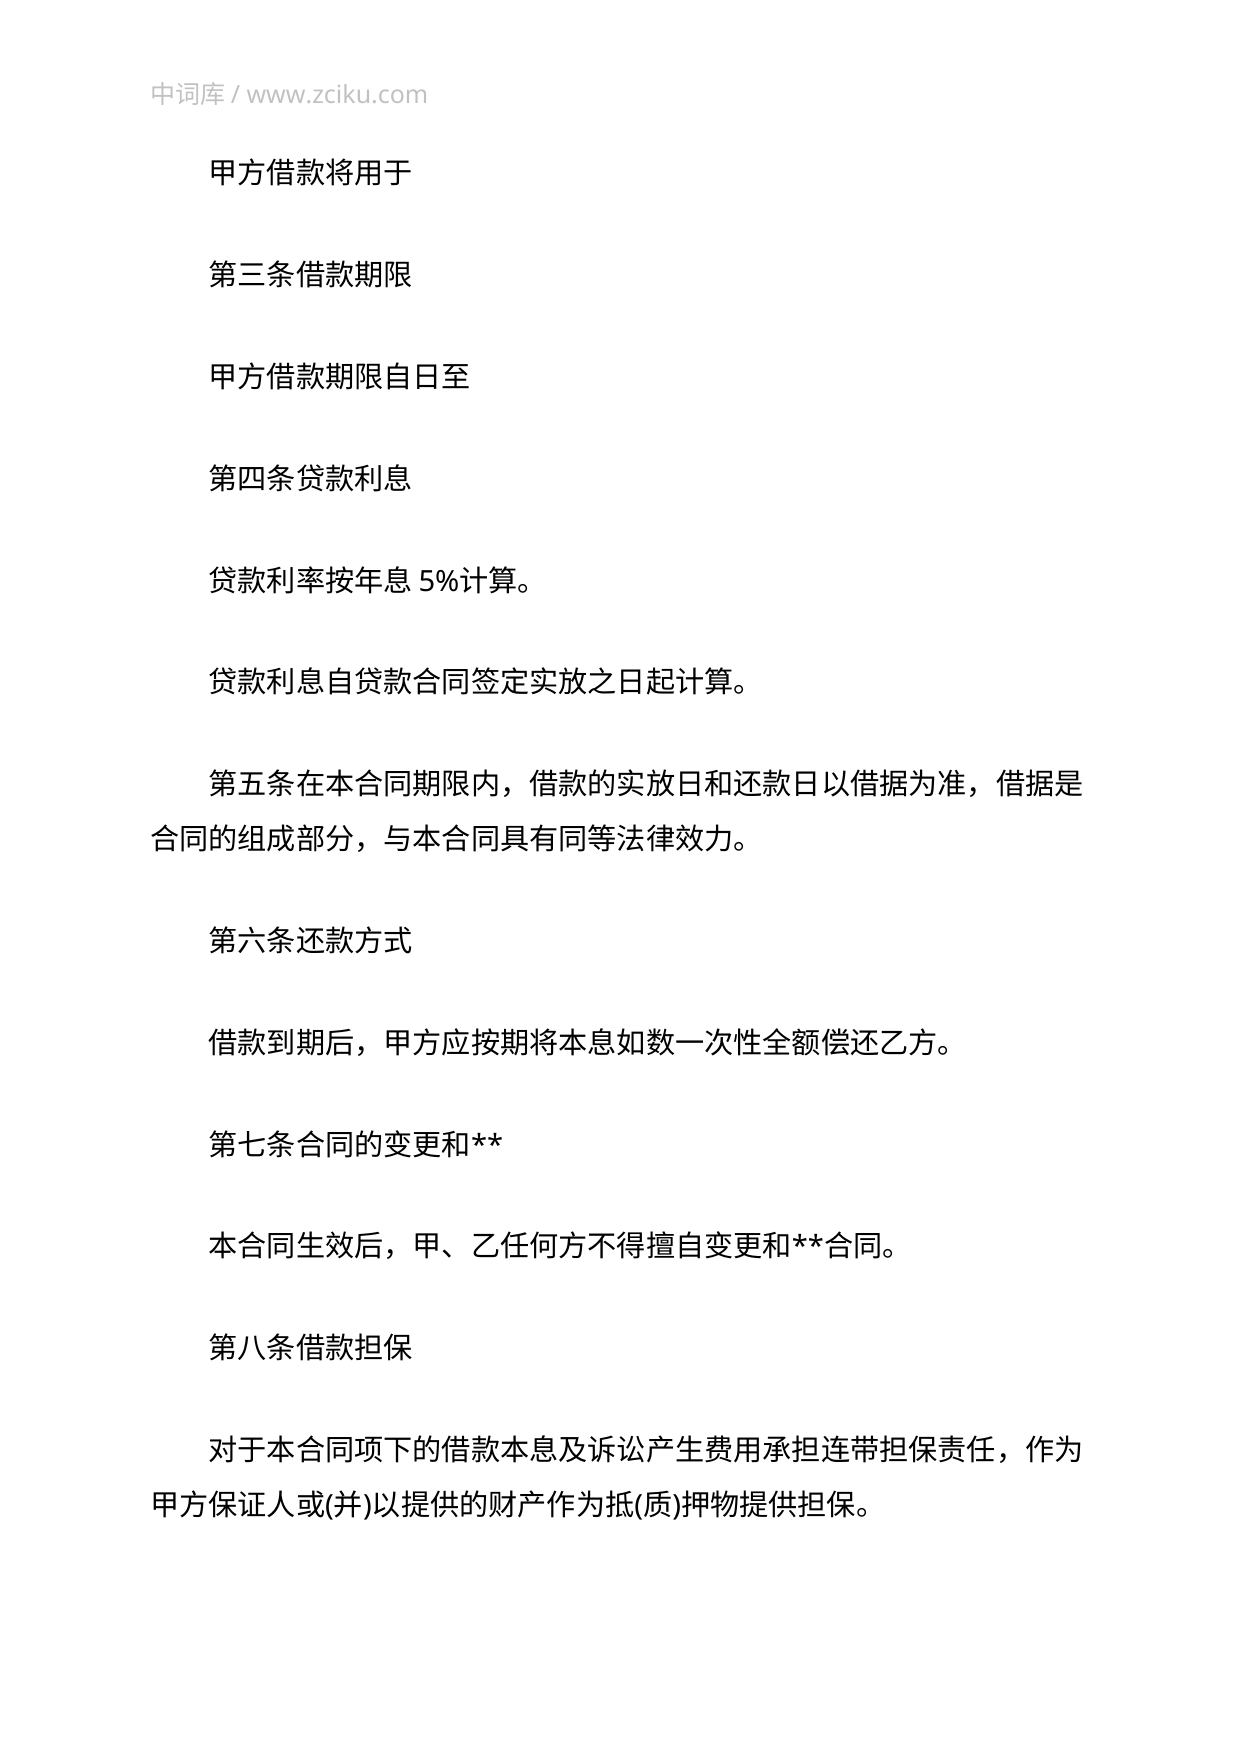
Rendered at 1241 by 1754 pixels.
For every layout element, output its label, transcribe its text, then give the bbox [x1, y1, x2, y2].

text 贷款利息自贷款合同签定实放之日起计算。 [150, 659, 1090, 701]
text 第四条贷款利息 [150, 455, 1090, 498]
text 贷款利率按年息5%计算。 [150, 557, 1090, 599]
text 甲方借款将用于 [150, 150, 1090, 192]
text 对于本合同项下的借款本息及诉讼产生费用承担连带担保责任，作为甲方保证人或(并)以提供的财产作为抵(质)押物提供担保。 [150, 1427, 1090, 1524]
text 第八条借款担保 [150, 1325, 1090, 1367]
text 第五条在本合同期限内，借款的实放日和还款日以借据为准，借据是合同的组成部分，与本合同具有同等法律效力。 [150, 761, 1090, 858]
text 本合同生效后，甲、乙任何方不得擅自变更和**合同。 [150, 1223, 1090, 1265]
text 第七条合同的变更和** [150, 1121, 1090, 1163]
text 借款到期后，甲方应按期将本息如数一次性全额偿还乙方。 [150, 1019, 1090, 1062]
text 第六条还款方式 [150, 917, 1090, 960]
text 第三条借款期限 [150, 252, 1090, 294]
text 甲方借款期限自日至 [150, 353, 1090, 396]
